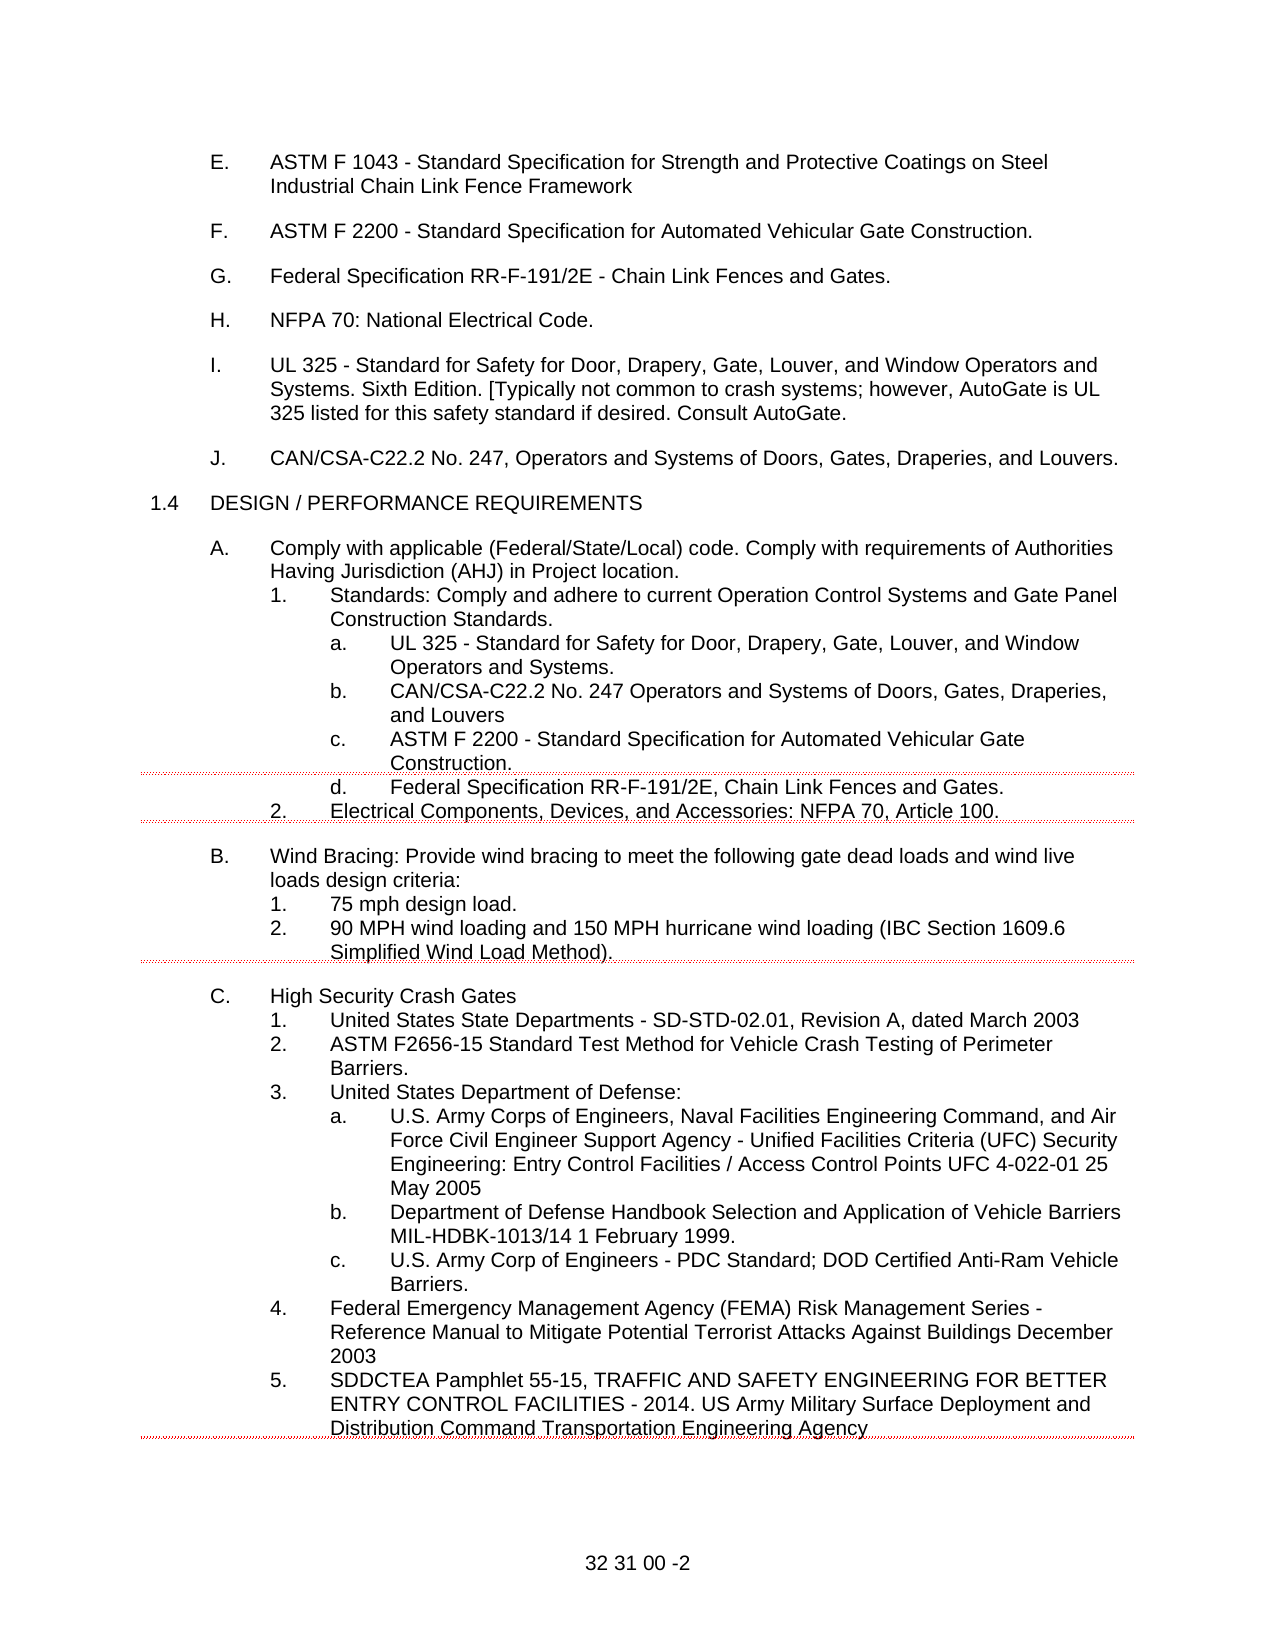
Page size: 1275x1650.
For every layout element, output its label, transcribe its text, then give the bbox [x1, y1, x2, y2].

list High Security Crash Gates [210, 984, 1125, 1008]
list UL 325 - Standard for Safety for Door, Drapery, Gate, Louver, and Window Operators and Systems. Sixth Edition. [Typically not common to crash systems; however, AutoGate is UL 325 listed for this safety standard if desired. Consult AutoGate. [210, 353, 1125, 425]
list SDDCTEA Pamphlet 55-15, TRAFFIC AND SAFETY ENGINEERING FOR BETTER ENTRY CONTROL FACILITIES - 2014. US Army Military Surface Deployment and Distribution Command Transportation Engineering Agency [270, 1368, 1125, 1439]
list 75 mph design load. [270, 892, 1125, 916]
list ASTM F 1043 - Standard Specification for Strength and Protective Coatings on Steel Industrial Chain Link Fence Framework [210, 150, 1125, 198]
list CAN/CSA-C22.2 No. 247, Operators and Systems of Doors, Gates, Draperies, and Louvers. [210, 446, 1125, 470]
list U.S. Army Corps of Engineers, Naval Facilities Engineering Command, and Air Force Civil Engineer Support Agency - Unified Facilities Criteria (UFC) Security Engineering: Entry Control Facilities / Access Control Points UFC 4-022-01 25 May 2005 [330, 1104, 1125, 1200]
list United States Department of Defense: [270, 1080, 1125, 1104]
list Federal Emergency Management Agency (FEMA) Risk Management Series - Reference Manual to Mitigate Potential Terrorist Attacks Against Buildings December 2003 [270, 1296, 1125, 1368]
list U.S. Army Corp of Engineers - PDC Standard; DOD Certified Anti-Ram Vehicle Barriers. [330, 1248, 1125, 1296]
list UL 325 - Standard for Safety for Door, Drapery, Gate, Louver, and Window Operators and Systems. [330, 631, 1125, 679]
list ASTM F2656-15 Standard Test Method for Vehicle Crash Testing of Perimeter Barriers. [270, 1032, 1125, 1080]
list DESIGN / PERFORMANCE REQUIREMENTS [150, 491, 1125, 514]
list Comply with applicable (Federal/State/Local) code. Comply with requirements of Authorities Having Jurisdiction (AHJ) in Project location. [210, 535, 1125, 583]
list ASTM F 2200 - Standard Specification for Automated Vehicular Gate Construction. [210, 219, 1125, 243]
list Standards: Comply and adhere to current Operation Control Systems and Gate Panel Construction Standards. [270, 583, 1125, 631]
list Department of Defense Handbook Selection and Application of Vehicle Barriers MIL-HDBK-1013/14 1 February 1999. [330, 1200, 1125, 1248]
list Federal Specification RR-F-191/2E, Chain Link Fences and Gates. [330, 775, 1125, 799]
list United States State Departments - SD-STD-02.01, Revision A, dated March 2003 [270, 1008, 1125, 1032]
list Wind Bracing: Provide wind bracing to meet the following gate dead loads and wind live loads design criteria: [210, 844, 1125, 892]
list NFPA 70: National Electrical Code. [210, 308, 1125, 332]
list Federal Specification RR-F-191/2E - Chain Link Fences and Gates. [210, 263, 1125, 287]
list 90 MPH wind loading and 150 MPH hurricane wind loading (IBC Section 1609.6 Simplified Wind Load Method). [270, 916, 1125, 963]
list ASTM F 2200 - Standard Specification for Automated Vehicular Gate Construction. [330, 727, 1125, 775]
list Electrical Components, Devices, and Accessories: NFPA 70, Article 100. [270, 799, 1125, 823]
list CAN/CSA-C22.2 No. 247 Operators and Systems of Doors, Gates, Draperies, and Louvers [330, 679, 1125, 727]
